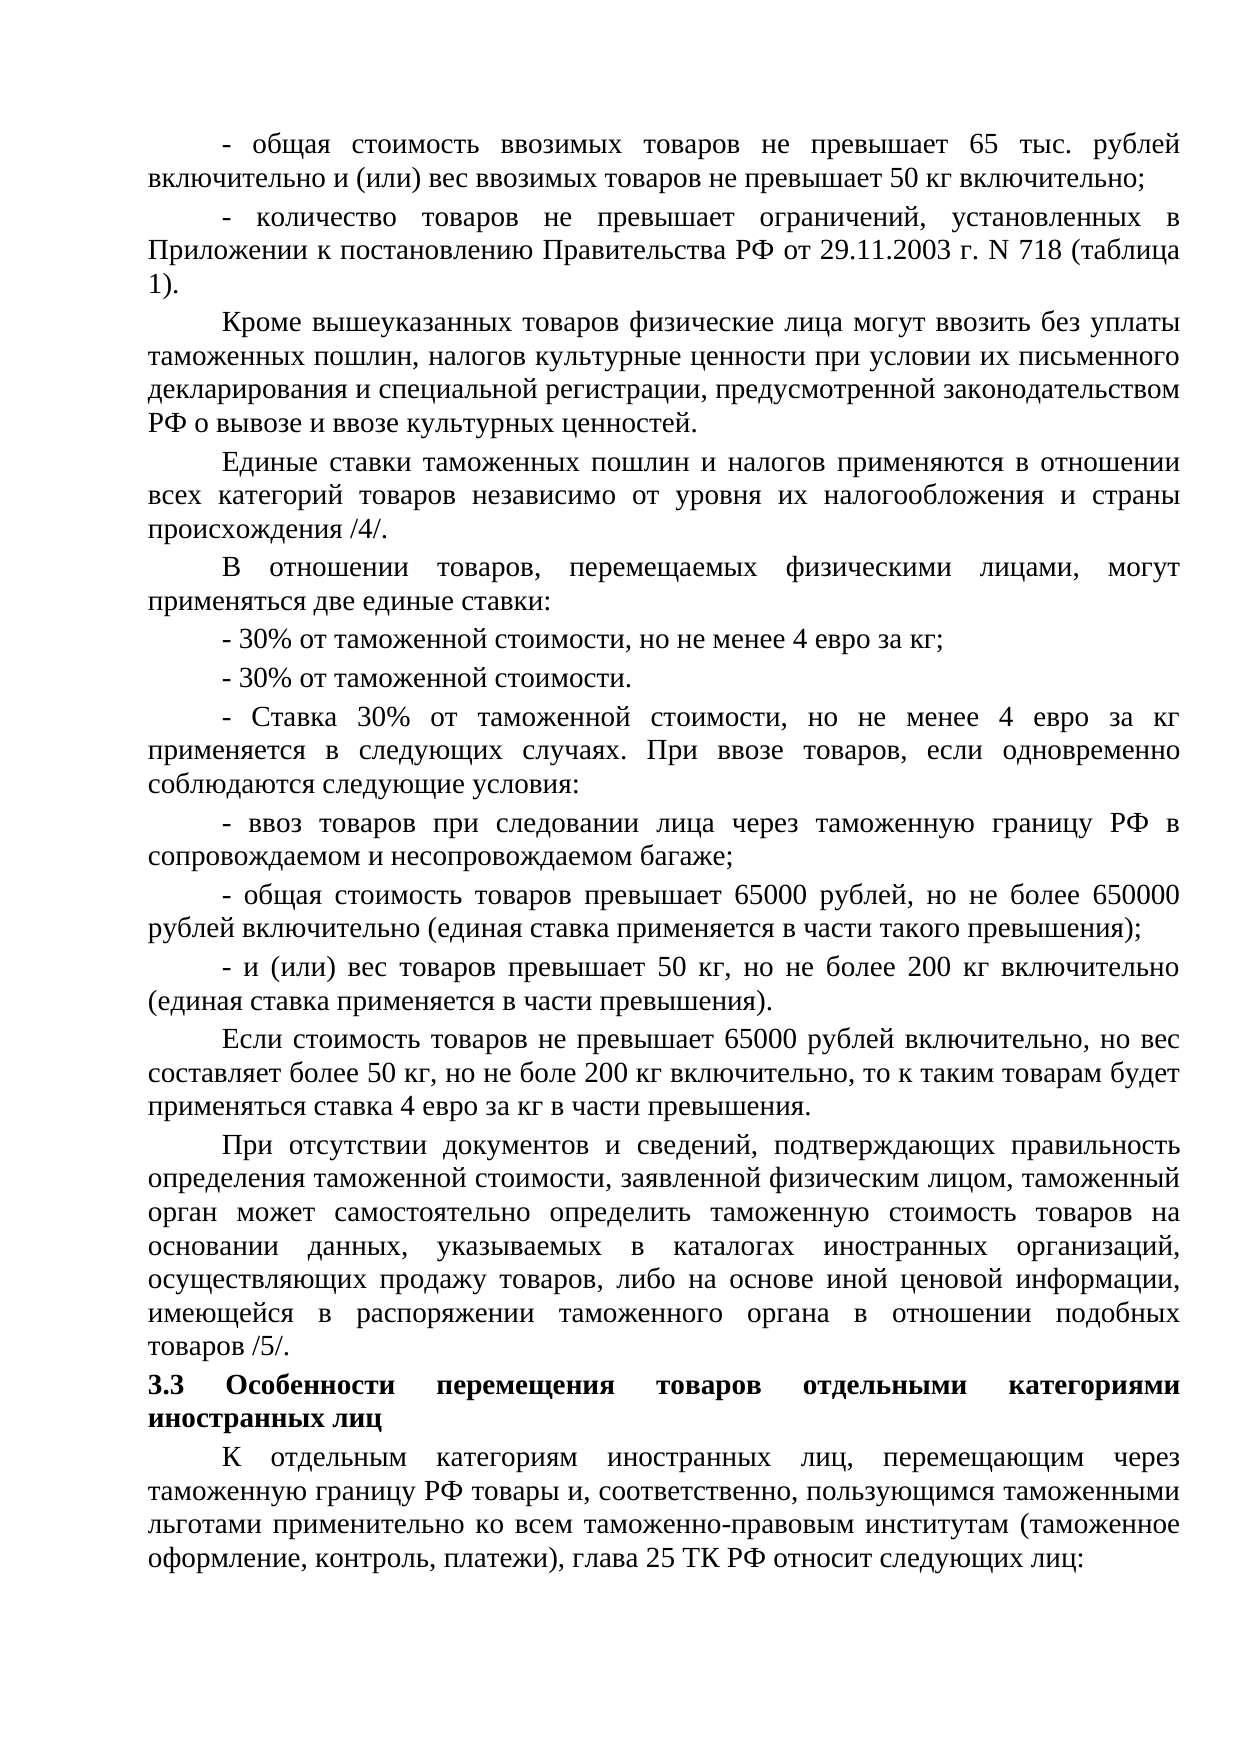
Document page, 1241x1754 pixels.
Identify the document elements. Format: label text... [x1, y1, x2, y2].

text - общая стоимость ввозимых товаров не превышает 65 тыс. рублей включительно и (или) вес ввозимых товаров не превышает 50 кг включительно; [148, 127, 1181, 194]
text - количество товаров не превышает ограничений, установленных в Приложении к постановлению Правительства РФ от 29.11.2003 г. N 718 (таблица 1). [148, 199, 1181, 299]
text 3.3 Особенности перемещения товаров отдельными категориями иностранных лиц [148, 1367, 1181, 1434]
text - 30% от таможенной стоимости. [148, 660, 1181, 694]
text - общая стоимость товаров превышает 65000 рублей, но не более 650000 рублей включительно (единая ставка применяется в части такого превышения); [148, 877, 1181, 944]
text - и (или) вес товаров превышает 50 кг, но не более 200 кг включительно (единая ставка применяется в части превышения). [148, 949, 1181, 1016]
text Кроме вышеуказанных товаров физические лица могут ввозить без уплаты таможенных пошлин, налогов культурные ценности при условии их письменного декларирования и специальной регистрации, предусмотренной законодательством РФ о вывозе и ввозе культурных ценностей. [148, 304, 1181, 439]
text - 30% от таможенной стоимости, но не менее 4 евро за кг; [148, 622, 1181, 655]
text Если стоимость товаров не превышает 65000 рублей включительно, но вес составляет более 50 кг, но не боле 200 кг включительно, то к таким товарам будет применяться ставка 4 евро за кг в части превышения. [148, 1021, 1181, 1122]
text - Ставка 30% от таможенной стоимости, но не менее 4 евро за кг применяется в следующих случаях. При ввозе товаров, если одновременно соблюдаются следующие условия: [148, 699, 1181, 799]
text При отсутствии документов и сведений, подтверждающих правильность определения таможенной стоимости, заявленной физическим лицом, таможенный орган может самостоятельно определить таможенную стоимость товаров на основании данных, указываемых в каталогах иностранных организаций, осуществляющих продажу товаров, либо на основе иной ценовой информации, имеющейся в распоряжении таможенного органа в отношении подобных товаров /5/. [148, 1127, 1181, 1362]
text - ввоз товаров при следовании лица через таможенную границу РФ в сопровождаемом и несопровождаемом багаже; [148, 805, 1181, 872]
text К отдельным категориям иностранных лиц, перемещающим через таможенную границу РФ товары и, соответственно, пользующимся таможенными льготами применительно ко всем таможенно-правовым институтам (таможенное оформление, контроль, платежи), глава 25 ТК РФ относит следующих лиц: [148, 1439, 1181, 1573]
text Единые ставки таможенных пошлин и налогов применяются в отношении всех категорий товаров независимо от уровня их налогообложения и страны происхождения /4/. [148, 444, 1181, 544]
text В отношении товаров, перемещаемых физическими лицами, могут применяться две единые ставки: [148, 549, 1181, 617]
